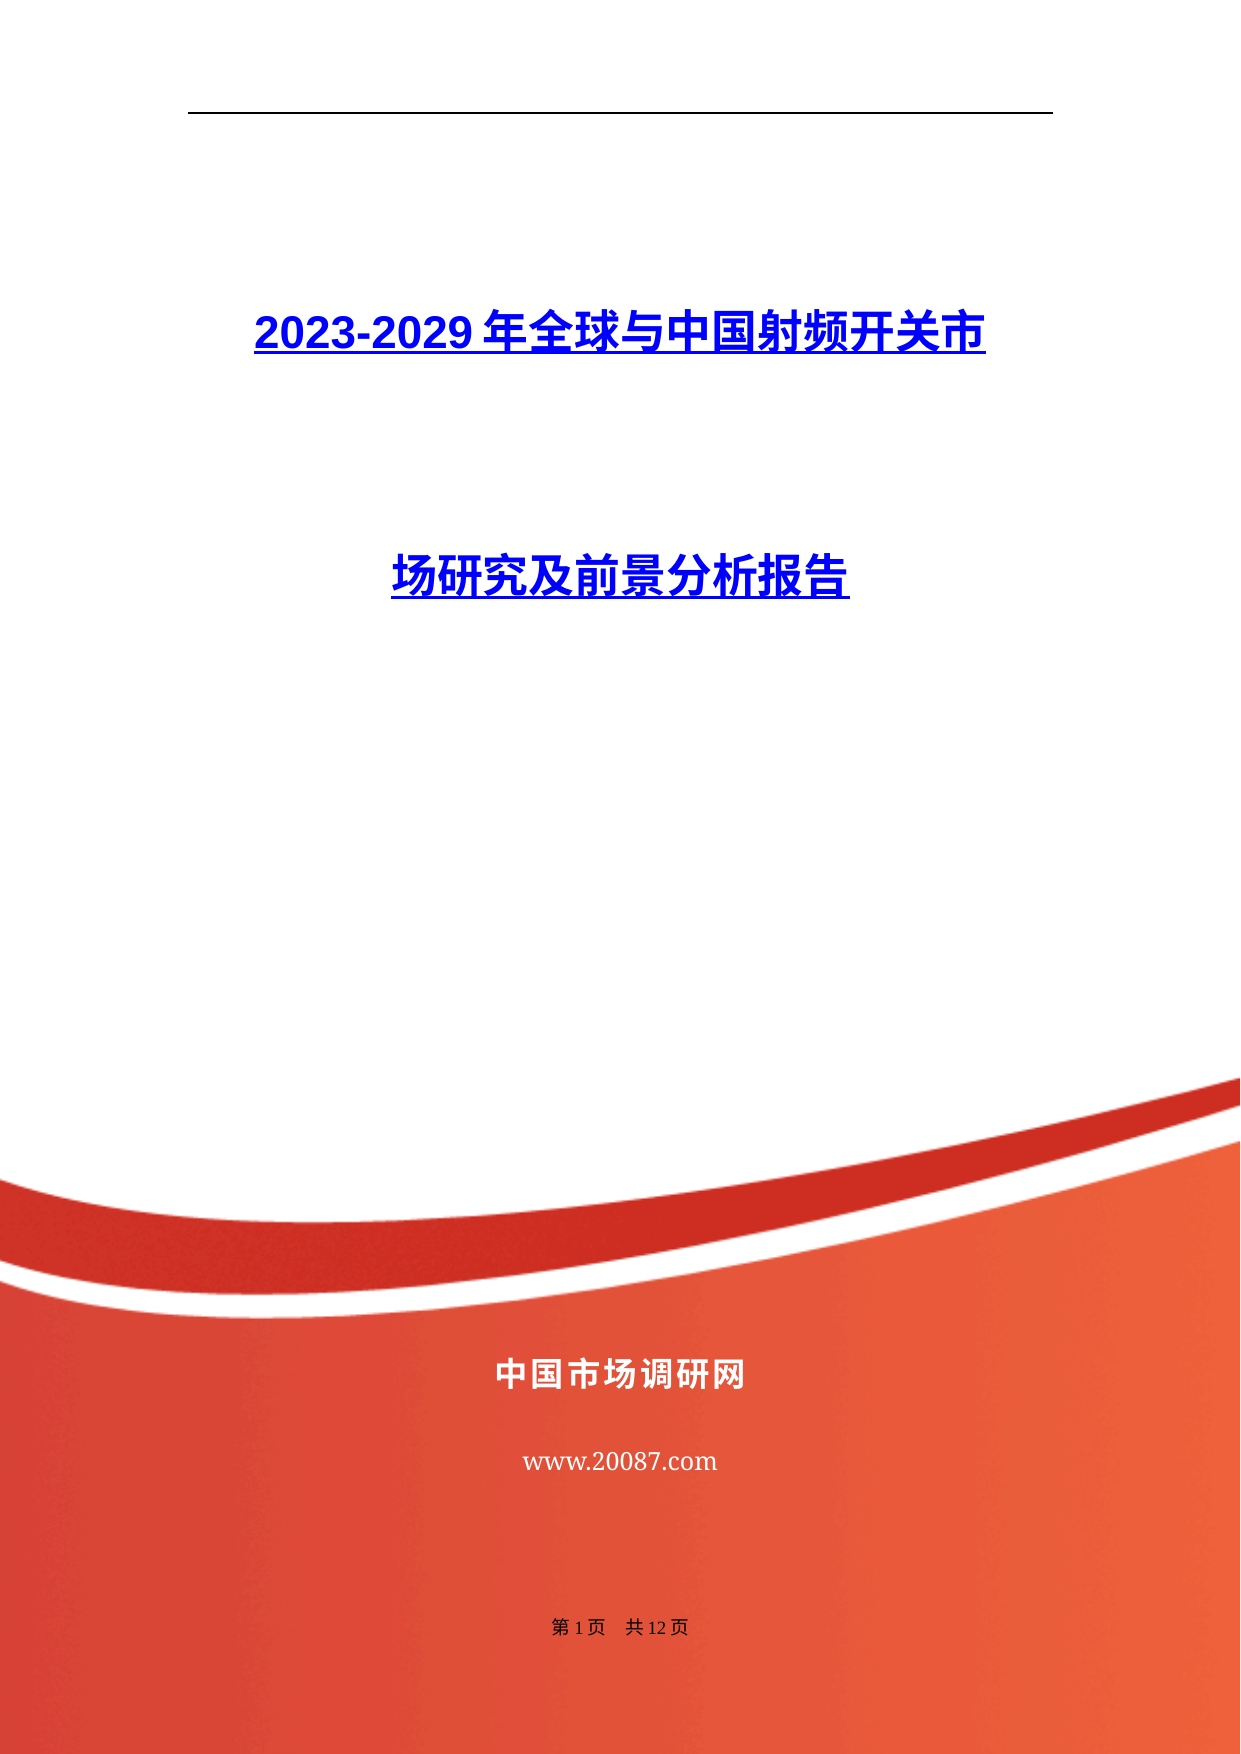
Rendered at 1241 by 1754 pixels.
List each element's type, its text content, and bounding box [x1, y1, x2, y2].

table_header 2023-2029年全球与中国射频开关市场研究及前景分析报告 [188, 207, 1053, 773]
text www.20087.com [187, 1428, 1053, 1493]
subtitle 中国市场调研网 [187, 1339, 1053, 1404]
picture [0, 1006, 1241, 1754]
